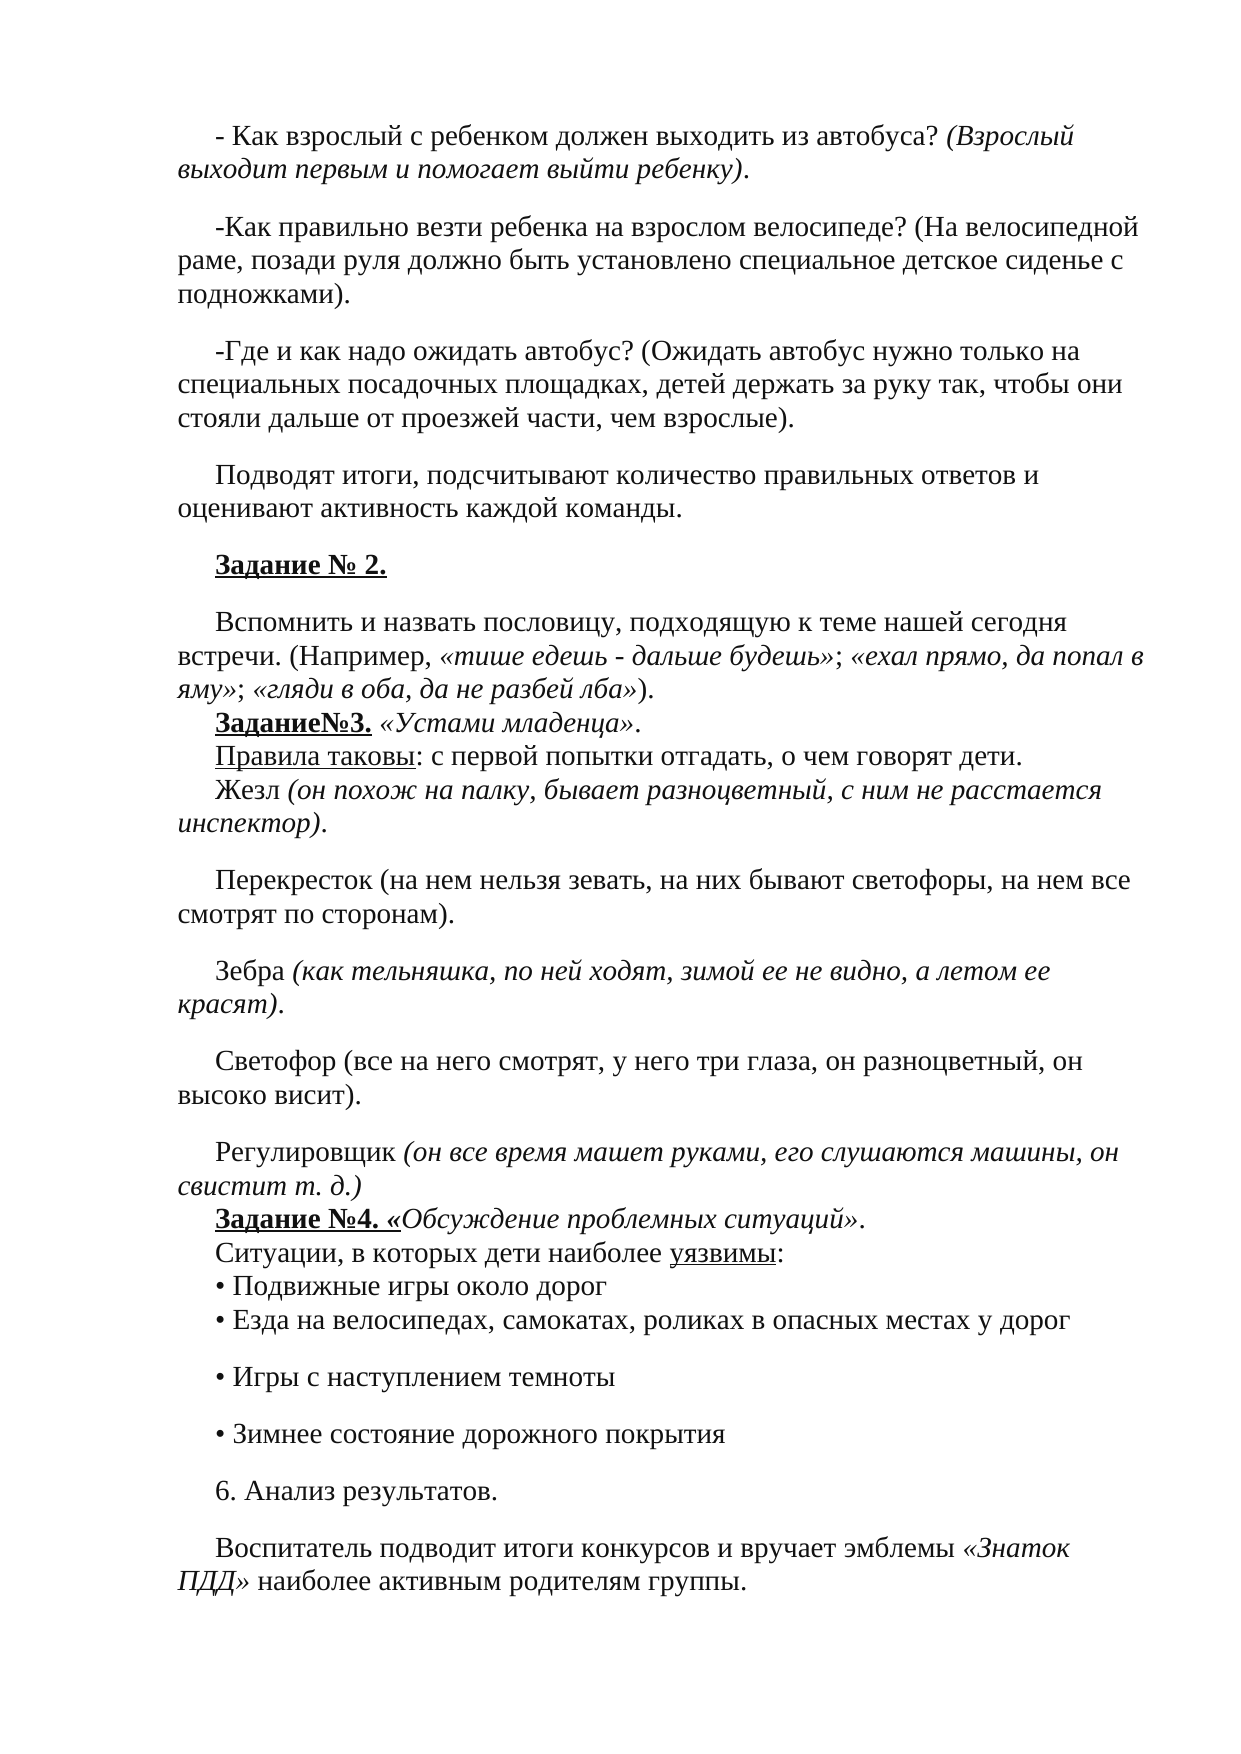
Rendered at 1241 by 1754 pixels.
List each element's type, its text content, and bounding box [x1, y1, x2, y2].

text Вспомнить и назвать пословицу, подходящую к теме нашей сегодня встречи. (Например, «тише едешь - дальше будешь»; «ехал прямо, да попал в яму»; «гляди в оба, да не разбей лба»). [177, 604, 1152, 705]
text -Где и как надо ожидать автобус? (Ожидать автобус нужно только на специальных посадочных площадках, детей держать за руку так, чтобы они стояли дальше от проезжей части, чем взрослые). [177, 333, 1152, 433]
text • Игры с наступлением темноты [177, 1359, 1152, 1392]
text • Зимнее состояние дорожного покрытия [177, 1416, 1152, 1449]
text • Подвижные игры около дорог [177, 1268, 1152, 1302]
text Жезл (он похож на палку, бывает разноцветный, с ним не расстается инспектор). [177, 772, 1152, 839]
text Задание №4. «Обсуждение проблемных ситуаций». [177, 1201, 1152, 1235]
text Задание№3. «Устами младенца». [177, 705, 1152, 738]
text Светофор (все на него смотрят, у него три глаза, он разноцветный, он высоко висит). [177, 1043, 1152, 1111]
text - Как взрослый с ребенком должен выходить из автобуса? (Взрослый выходит первым и помогает выйти ребенку). [177, 118, 1152, 185]
text Задание № 2. [177, 547, 1152, 581]
text -Как правильно везти ребенка на взрослом велосипеде? (На велосипедной раме, позади руля должно быть установлено специальное детское сиденье с подножками). [177, 209, 1152, 309]
text Ситуации, в которых дети наиболее уязвимы: [177, 1235, 1152, 1268]
text Регулировщик (он все время машет руками, его слушаются машины, он свистит т. д.) [177, 1134, 1152, 1201]
text Зебра (как тельняшка, по ней ходят, зимой ее не видно, а летом ее красят). [177, 953, 1152, 1020]
text Подводят итоги, подсчитывают количество правильных ответов и оценивают активность каждой команды. [177, 457, 1152, 524]
text • Езда на велосипедах, самокатах, роликах в опасных местах у дорог [177, 1302, 1152, 1335]
text Перекресток (на нем нельзя зевать, на них бывают светофоры, на нем все смотрят по сторонам). [177, 862, 1152, 929]
text Правила таковы: с первой попытки отгадать, о чем говорят дети. [177, 738, 1152, 772]
text Воспитатель подводит итоги конкурсов и вручает эмблемы «Знаток ПДД» наиболее активным родителям группы. [177, 1530, 1152, 1597]
text 6. Анализ результатов. [177, 1473, 1152, 1506]
